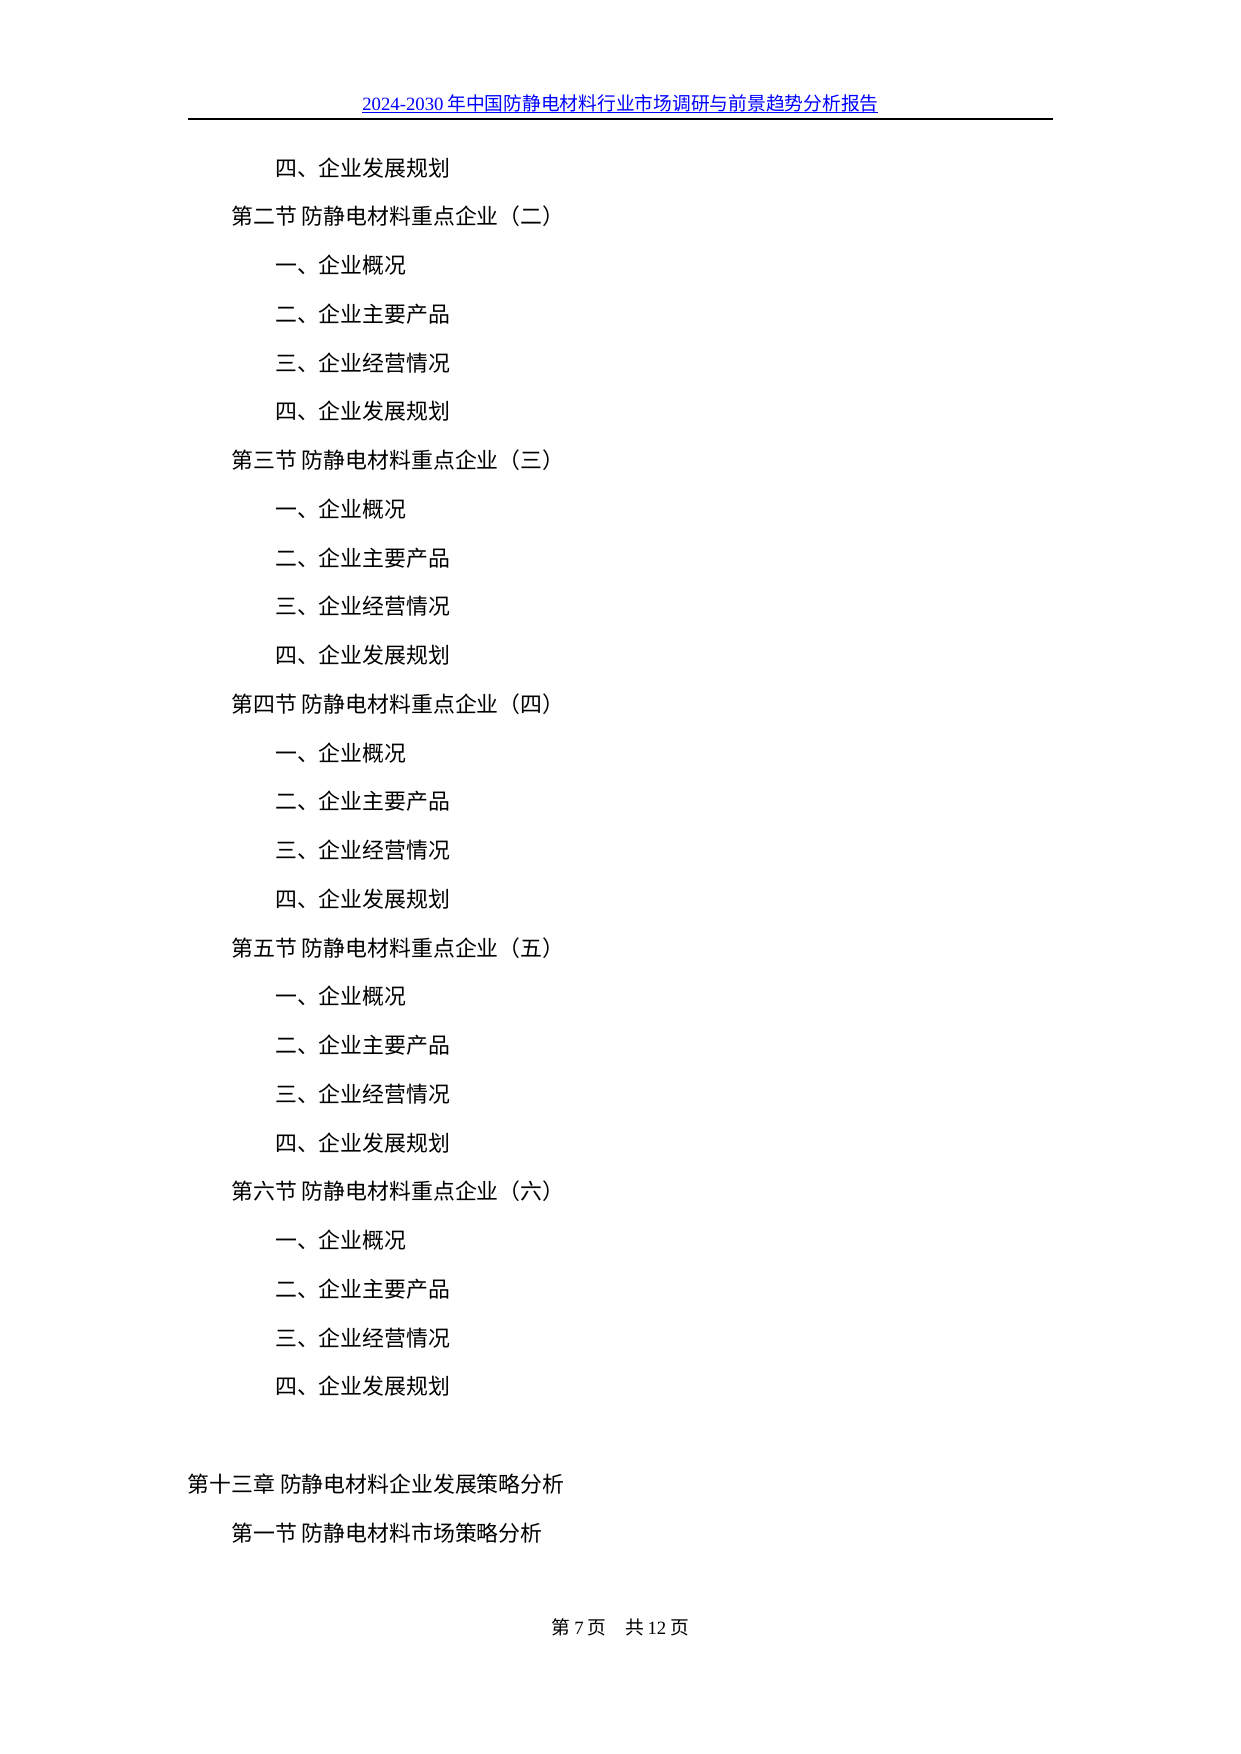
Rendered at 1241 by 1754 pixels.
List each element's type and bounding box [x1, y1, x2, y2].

text [187, 150, 1053, 1548]
